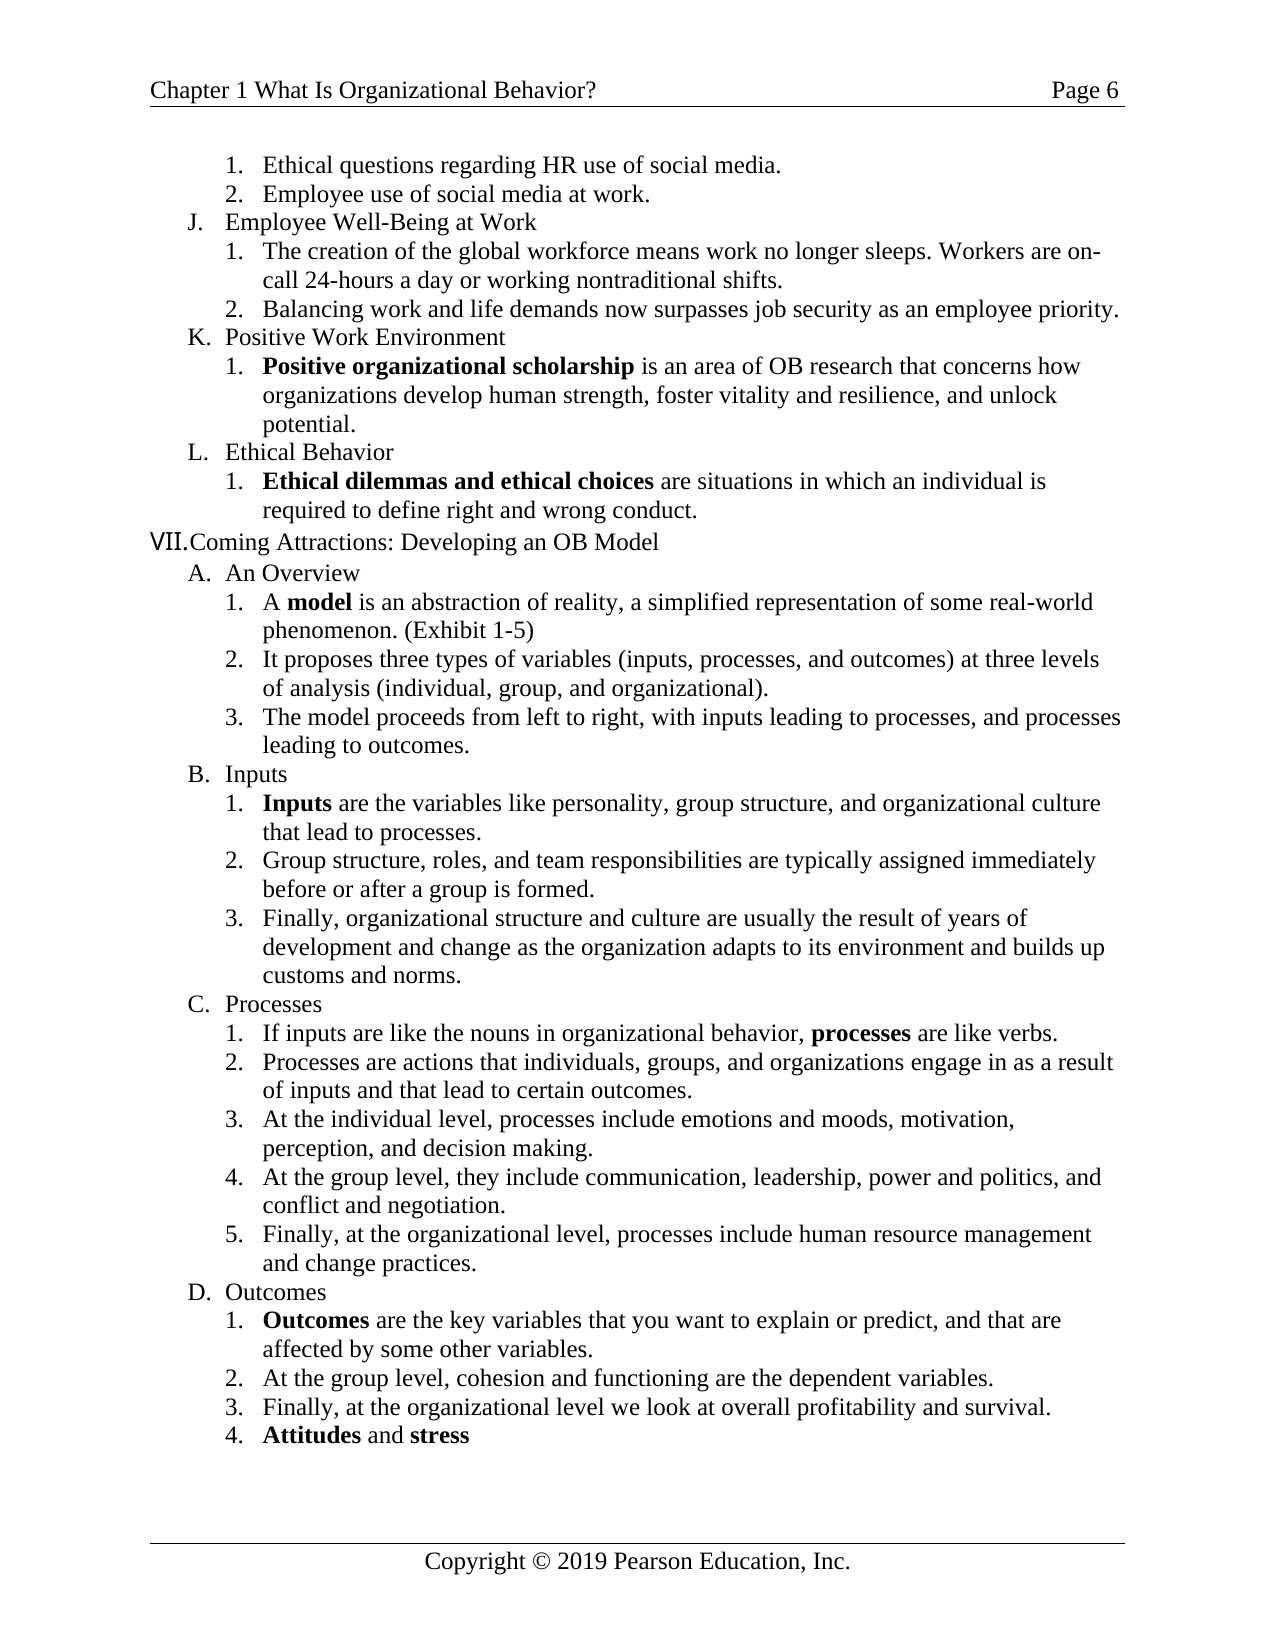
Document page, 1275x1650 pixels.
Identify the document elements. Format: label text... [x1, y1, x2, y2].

list Group structure, roles, and team responsibilities are typically assigned immediately before or after a group is formed. [225, 845, 1125, 903]
list Ethical Behavior [187, 437, 1125, 466]
list At the group level, cohesion and functioning are the dependent variables. [225, 1363, 1125, 1392]
list The creation of the global workforce means work no longer sleeps. Workers are on-call 24-hours a day or working nontraditional shifts. [225, 236, 1125, 294]
list At the individual level, processes include emotions and moods, motivation, perception, and decision making. [225, 1104, 1125, 1162]
list If inputs are like the nouns in organizational behavior, processes are like verbs. [225, 1018, 1125, 1047]
list Finally, at the organizational level, processes include human resource management and change practices. [225, 1219, 1125, 1277]
list Processes are actions that individuals, groups, and organizations engage in as a result of inputs and that lead to certain outcomes. [225, 1047, 1125, 1104]
list Ethical dilemmas and ethical choices are situations in which an individual is required to define right and wrong conduct. [225, 466, 1125, 524]
list Inputs are the variables like personality, group structure, and organizational culture that lead to processes. [225, 788, 1125, 845]
list Employee use of social media at work. [225, 179, 1125, 207]
list Processes [187, 989, 1125, 1018]
list Inputs [187, 759, 1125, 788]
list Positive organizational scholarship is an area of OB research that concerns how organizations develop human strength, foster vitality and resilience, and unlock potential. [225, 351, 1125, 437]
list Employee Well-Being at Work [187, 207, 1125, 236]
list Coming Attractions: Developing an OB Model [150, 524, 1125, 558]
list It proposes three types of variables (inputs, processes, and outcomes) at three levels of analysis (individual, group, and organizational). [225, 644, 1125, 702]
list Attitudes and stress [225, 1420, 1125, 1449]
list Outcomes [187, 1277, 1125, 1305]
list An Overview [187, 558, 1125, 587]
list At the group level, they include communication, leadership, power and politics, and conflict and negotiation. [225, 1162, 1125, 1219]
list Finally, organizational structure and culture are usually the result of years of development and change as the organization adapts to its environment and builds up customs and norms. [225, 903, 1125, 989]
list Positive Work Environment [187, 322, 1125, 351]
list The model proceeds from left to right, with inputs leading to processes, and processes leading to outcomes. [225, 702, 1125, 759]
list Balancing work and life demands now surpasses job security as an employee priority. [225, 294, 1125, 322]
list A model is an abstraction of reality, a simplified representation of some real-world phenomenon. (Exhibit 1-5) [225, 587, 1125, 644]
list Finally, at the organizational level we look at overall profitability and survival. [225, 1392, 1125, 1420]
list Outcomes are the key variables that you want to explain or predict, and that are affected by some other variables. [225, 1305, 1125, 1363]
list Ethical questions regarding HR use of social media. [225, 150, 1125, 179]
